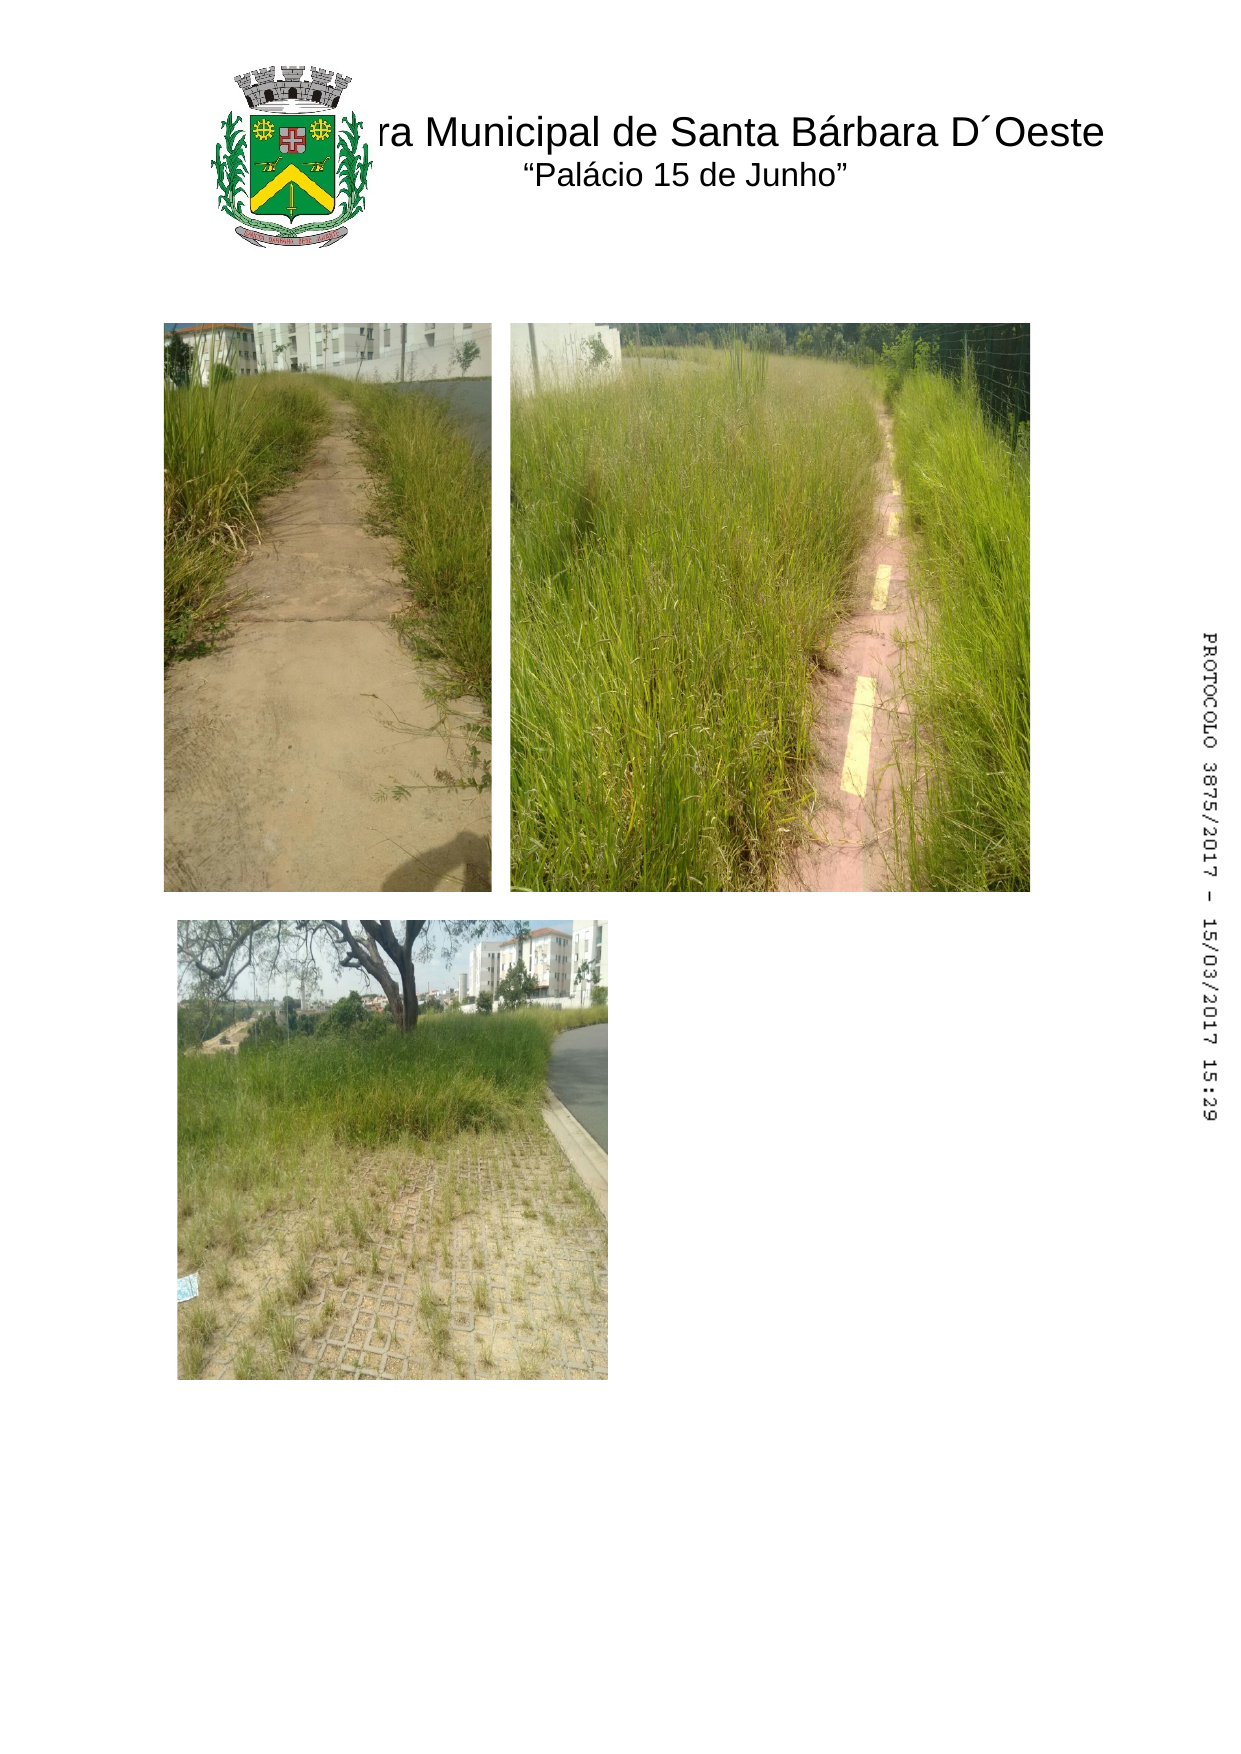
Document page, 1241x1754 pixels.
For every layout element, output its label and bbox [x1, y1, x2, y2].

picture [210, 66, 380, 255]
picture [163, 323, 492, 892]
picture [510, 323, 1030, 892]
picture [177, 920, 608, 1380]
picture [1177, 629, 1241, 1125]
